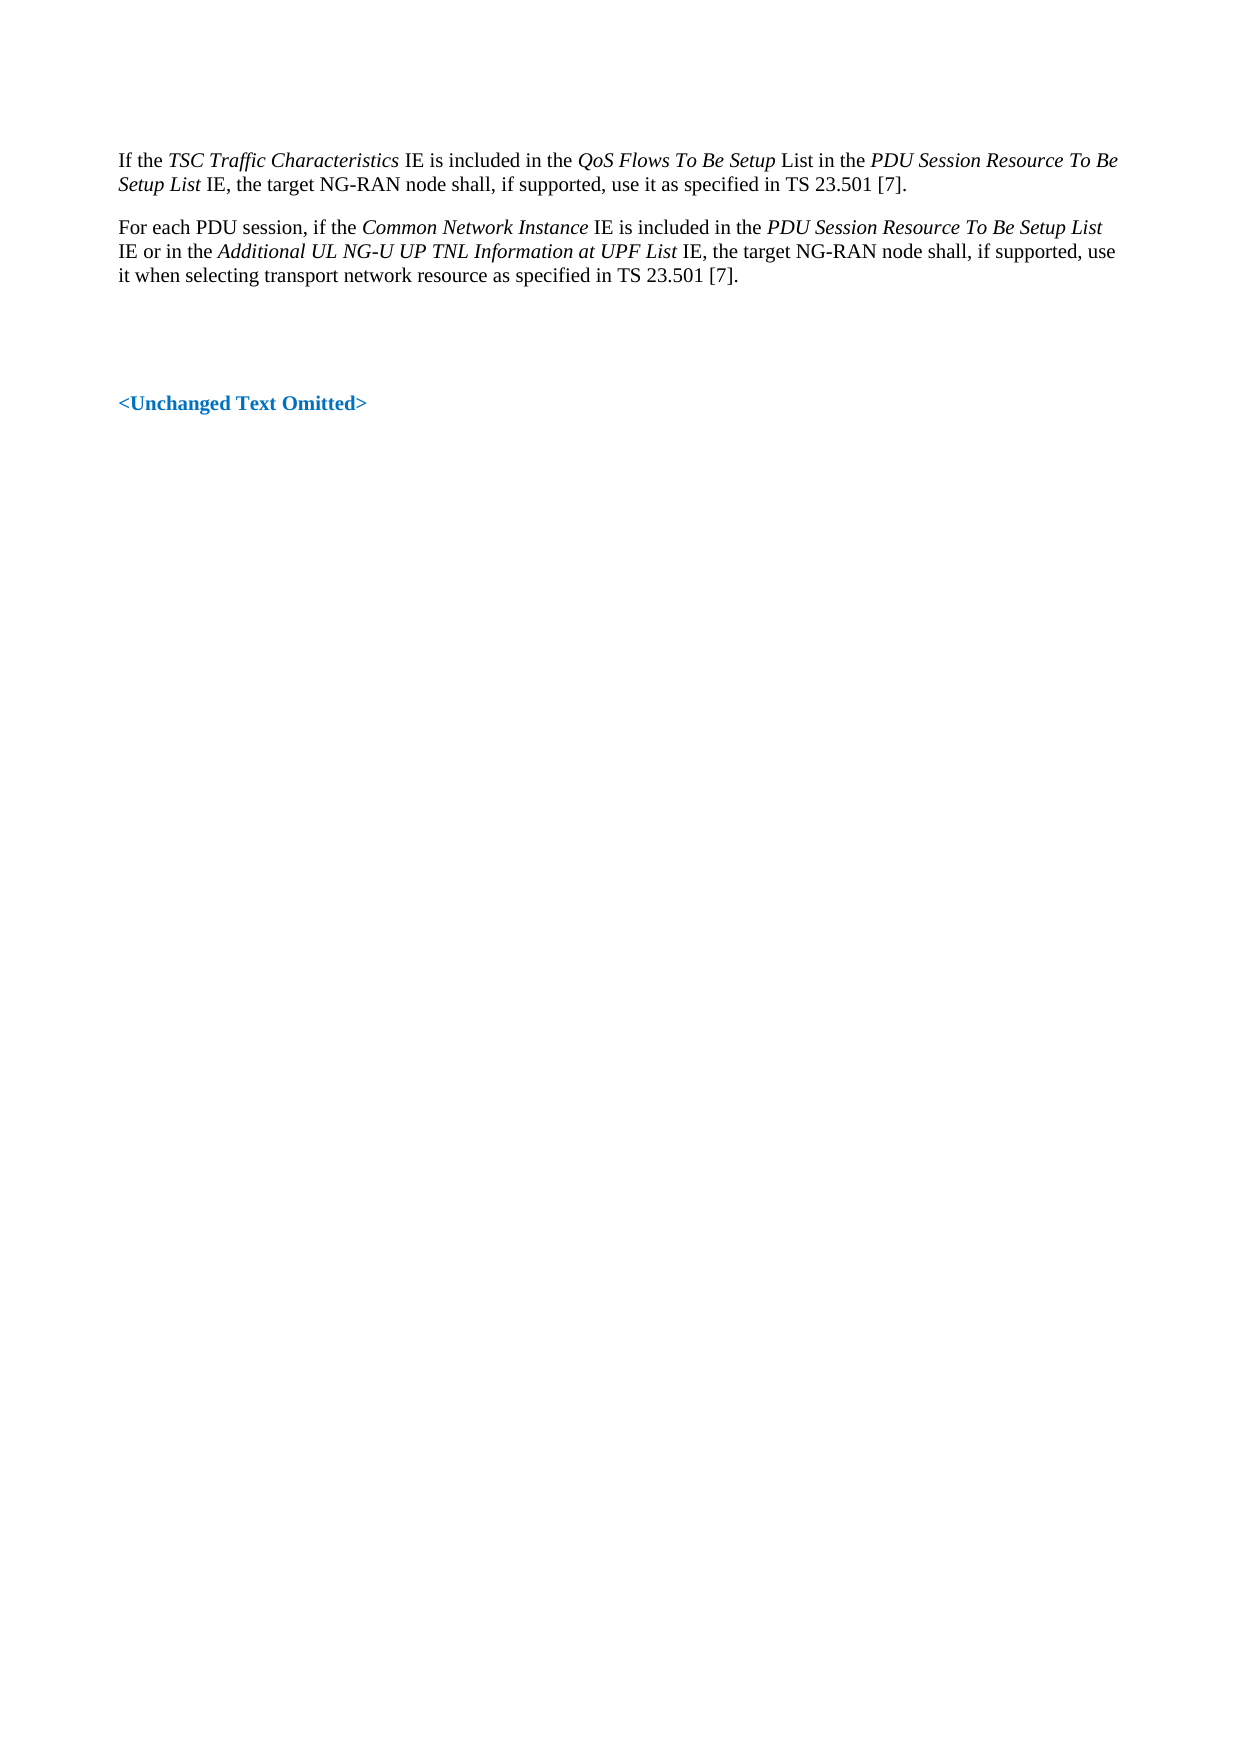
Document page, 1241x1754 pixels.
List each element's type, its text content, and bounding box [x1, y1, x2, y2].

text <Unchanged Text Omitted> [118, 391, 1122, 415]
text For each PDU session, if the Common Network Instance IE is included in the PDU Session Resource To Be Setup List IE or in the Additional UL NG-U UP TNL Information at UPF List IE, the target NG-RAN node shall, if supported, use it when selecting transport network resource as specified in TS 23.501 [7]. [118, 214, 1122, 287]
text If the TSC Traffic Characteristics IE is included in the QoS Flows To Be Setup List in the PDU Session Resource To Be Setup List IE, the target NG-RAN node shall, if supported, use it as specified in TS 23.501 [7]. [118, 148, 1122, 196]
